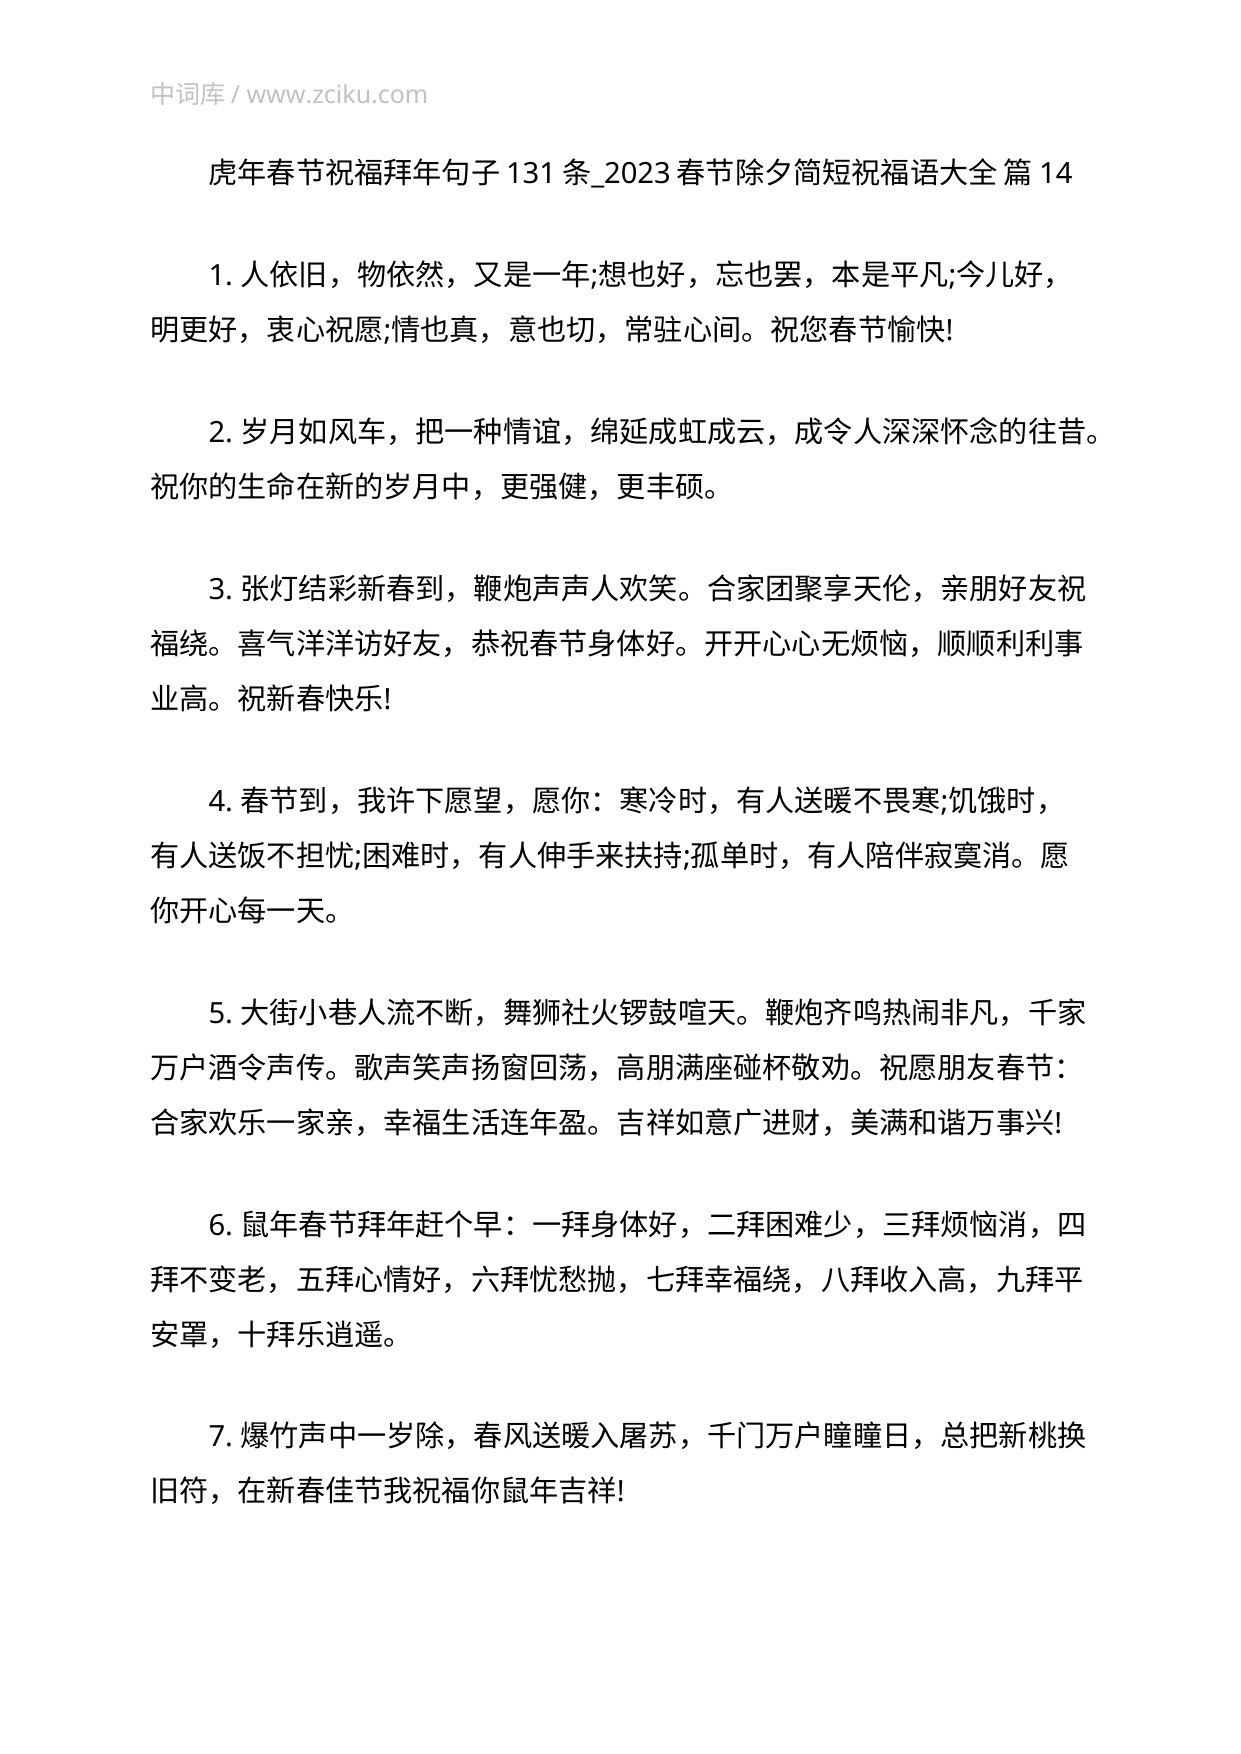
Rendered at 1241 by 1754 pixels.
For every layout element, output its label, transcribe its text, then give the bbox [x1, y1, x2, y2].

text 5. 大街小巷人流不断，舞狮社火锣鼓喧天。鞭炮齐鸣热闹非凡，千家万户酒令声传。歌声笑声扬窗回荡，高朋满座碰杯敬劝。祝愿朋友春节：合家欢乐一家亲，幸福生活连年盈。吉祥如意广进财，美满和谐万事兴! [150, 989, 1090, 1142]
text 7. 爆竹声中一岁除，春风送暖入屠苏，千门万户瞳瞳日，总把新桃换旧符，在新春佳节我祝福你鼠年吉祥! [150, 1413, 1090, 1510]
text 虎年春节祝福拜年句子131条_2023春节除夕简短祝福语大全 篇14 [150, 150, 1090, 192]
text 4. 春节到，我许下愿望，愿你：寒冷时，有人送暖不畏寒;饥饿时，有人送饭不担忧;困难时，有人伸手来扶持;孤单时，有人陪伴寂寞消。愿你开心每一天。 [150, 778, 1090, 930]
text 1. 人依旧，物依然，又是一年;想也好，忘也罢，本是平凡;今儿好，明更好，衷心祝愿;情也真，意也切，常驻心间。祝您春节愉快! [150, 252, 1090, 349]
text 6. 鼠年春节拜年赶个早：一拜身体好，二拜困难少，三拜烦恼消，四拜不变老，五拜心情好，六拜忧愁抛，七拜幸福绕，八拜收入高，九拜平安罩，十拜乐逍遥。 [150, 1201, 1090, 1353]
text 3. 张灯结彩新春到，鞭炮声声人欢笑。合家团聚享天伦，亲朋好友祝福绕。喜气洋洋访好友，恭祝春节身体好。开开心心无烦恼，顺顺利利事业高。祝新春快乐! [150, 566, 1090, 718]
text 2. 岁月如风车，把一种情谊，绵延成虹成云，成令人深深怀念的往昔。祝你的生命在新的岁月中，更强健，更丰硕。 [150, 409, 1090, 506]
